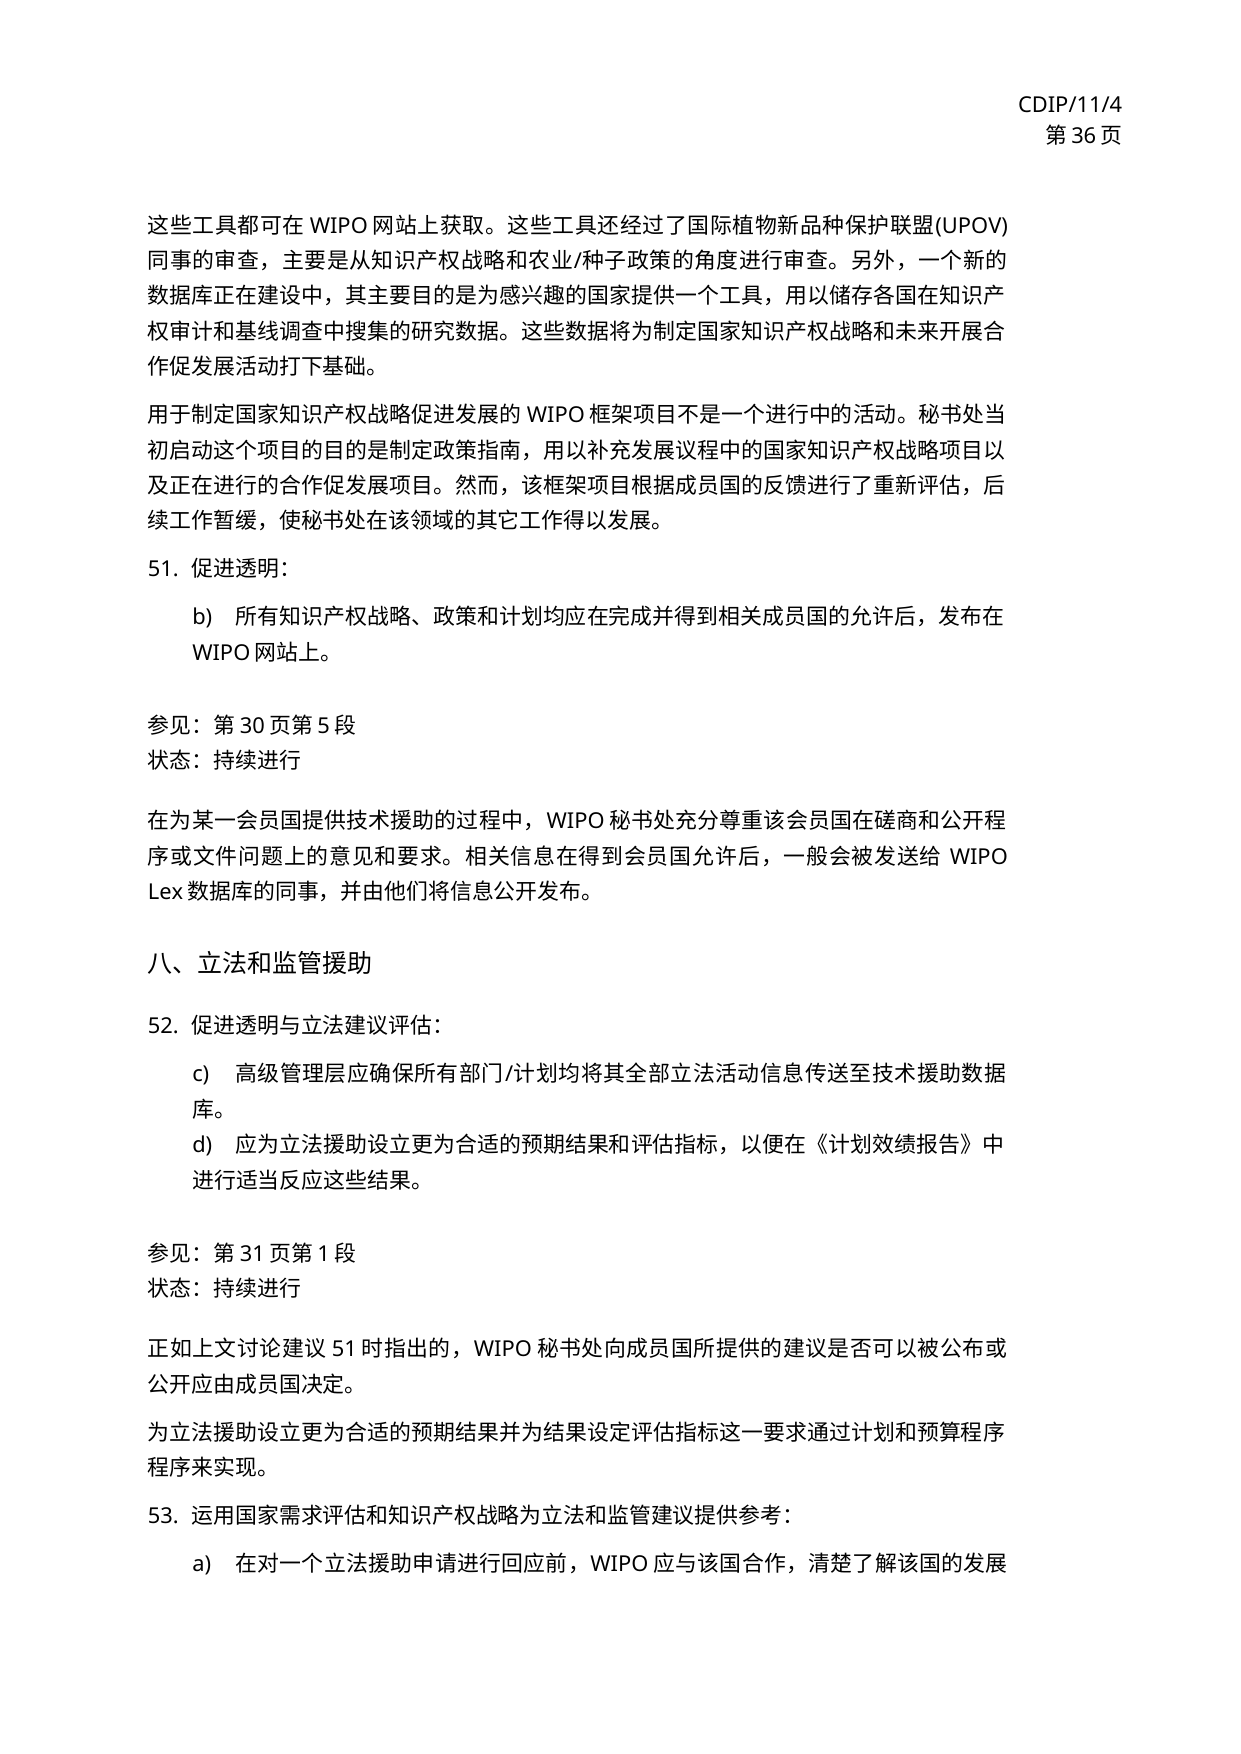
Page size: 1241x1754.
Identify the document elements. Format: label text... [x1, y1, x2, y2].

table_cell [136, 204, 1019, 548]
table_cell 参见：第30页第5段 状态：持续进行 在为某一会员国提供技术援助的过程中，WIPO秘书处充分尊重该会员国在磋商和公开程序或文件问题上的意见和要求。相关信息在得到会员国允许后，一般会被发送给WIPO Lex数据库的同事，并由他们将信息公开发布。 [136, 679, 1019, 918]
text 八、立法和监管援助 [148, 943, 1122, 980]
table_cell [136, 1494, 1019, 1578]
table_cell 51. 促进透明： b) 所有知识产权战略、政策和计划均应在完成并得到相关成员国的允许后，发布在WIPO网站上。 [136, 548, 1019, 679]
table_header 52. 促进透明与立法建议评估： 高级管理层应确保所有部门/计划均将其全部立法活动信息传送至技术援助数据库。 应为立法援助设立更为合适的预期结果和评估指标，以便在《计划效绩报告》中进行适当反应这些结果。 [136, 1005, 1019, 1207]
table_cell 参见：第31页第1段 状态：持续进行 正如上文讨论建议51时指出的，WIPO秘书处向成员国所提供的建议是否可以被公布或公开应由成员国决定。 为立法援助设立更为合适的预期结果并为结果设定评估指标这一要求通过计划和预算程序程序来实现。 [136, 1207, 1019, 1494]
